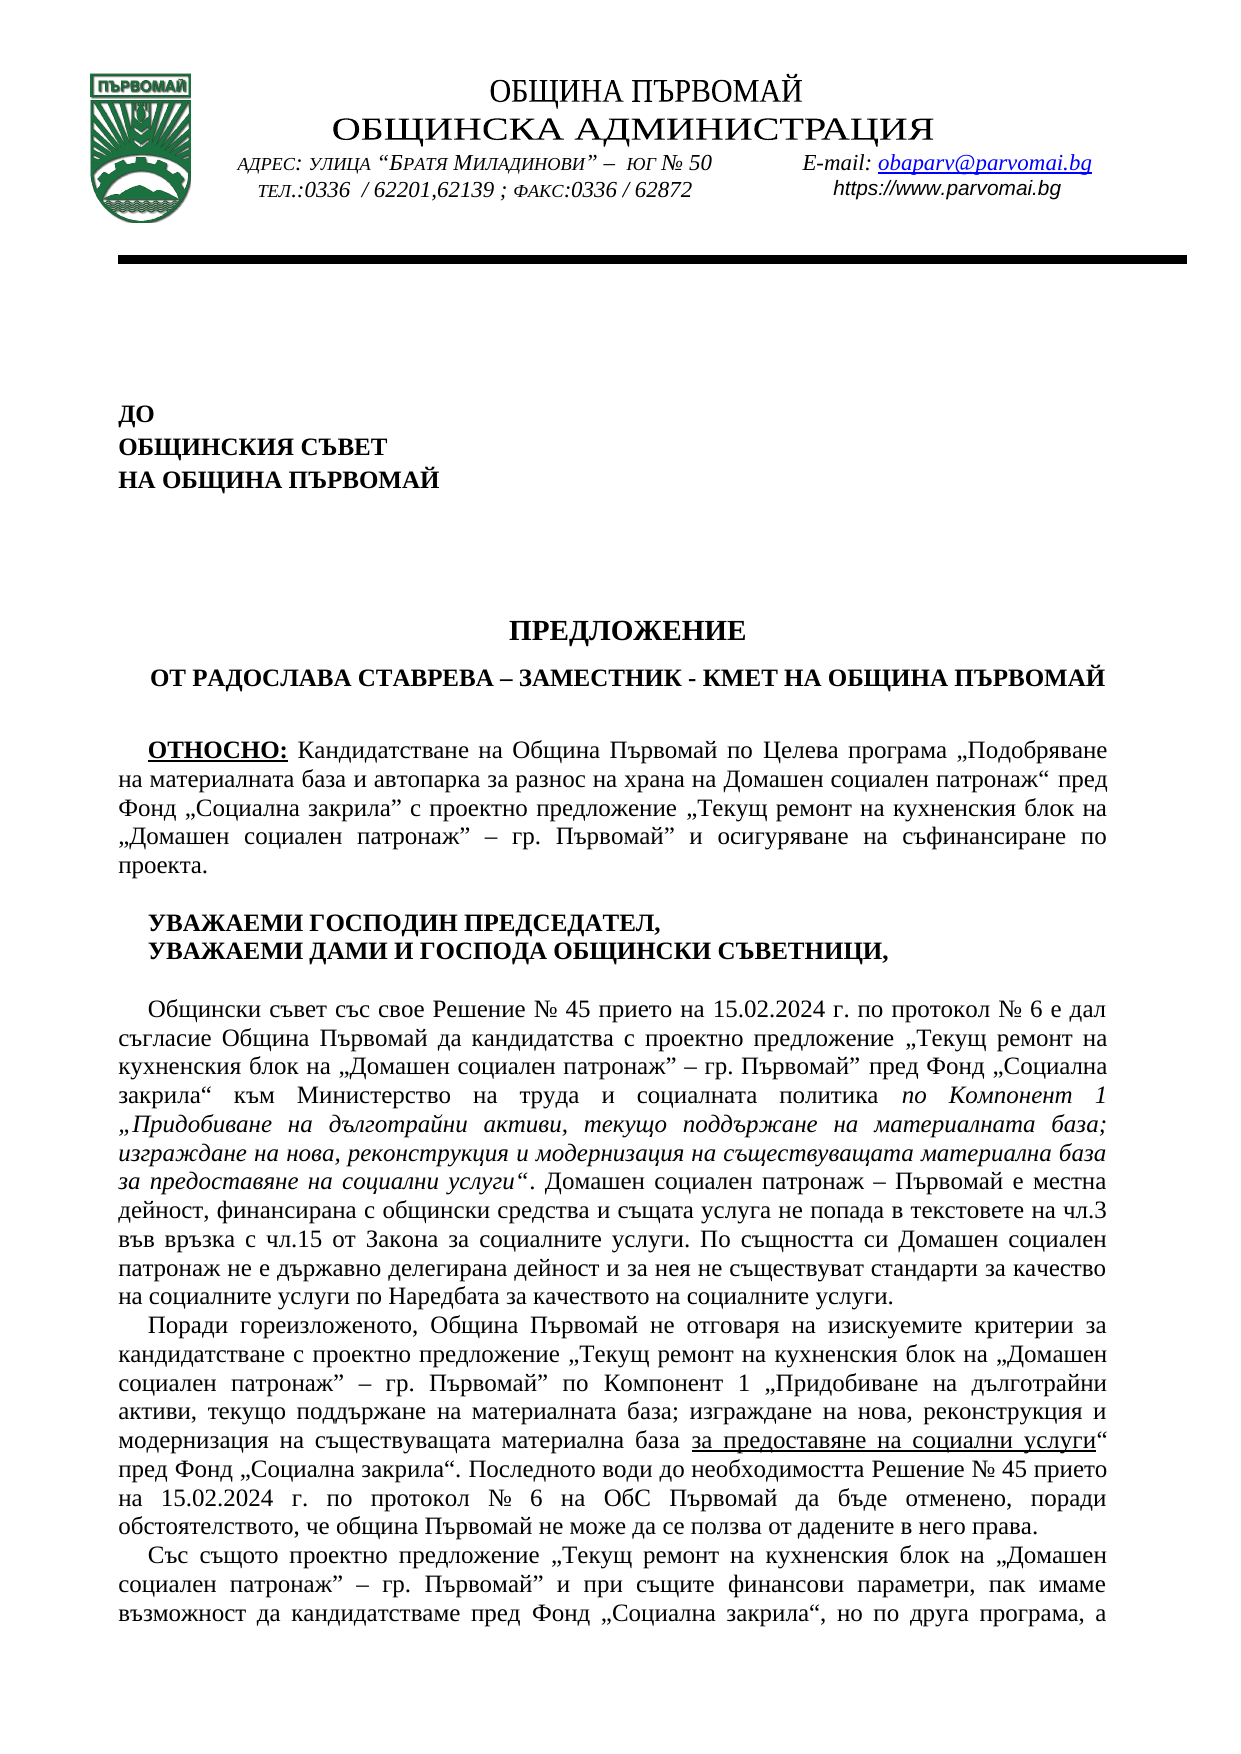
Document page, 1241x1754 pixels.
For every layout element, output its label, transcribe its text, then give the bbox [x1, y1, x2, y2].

text Поради гореизложеното, Община Първомай не отговаря на изискуемите критерии за кандидатстване с проектно предложение „Текущ ремонт на кухненския блок на „Домашен социален патронаж” – гр. Първомай” по Компонент 1 „Придобиване на дълготрайни активи, текущо поддържане на материалната база; изграждане на нова, реконструкция и модернизация на съществуващата материална база за предоставяне на социални услуги“ пред Фонд „Социална закрила“. Последното води до необходимостта Решение № 45 прието на 15.02.2024 г. по протокол № 6 на ОбС Първомай да бъде отменено, поради обстоятелството, че община Първомай не може да се ползва от дадените в него права. [118, 1310, 1107, 1540]
text ДО [118, 399, 1102, 428]
text ОТ РАДОСЛАВА СТАВРЕВА – ЗАМЕСТНИК - КМЕТ НА ОБЩИНА ПЪРВОМАЙ [148, 663, 1107, 692]
text УВАЖАЕМИ ГОСПОДИН ПРЕДСЕДАТЕЛ, [118, 908, 1107, 936]
text Общински съвет със свое Решение № 45 прието на 15.02.2024 г. по протокол № 6 е дал съгласие Община Първомай да кандидатства с проектно предложение „Текущ ремонт на кухненския блок на „Домашен социален патронаж” – гр. Първомай” пред Фонд „Социална закрила“ към Министерство на труда и социалната политика по Компонент 1 „Придобиване на дълготрайни активи, текущо поддържане на материалната база; изграждане на нова, реконструкция и модернизация на съществуващата материална база за предоставяне на социални услуги“. Домашен социален патронаж – Първомай е местна дейност, финансирана с общински средства и същата услуга не попада в текстовете на чл.3 във връзка с чл.15 от Закона за социалните услуги. По същността си Домашен социален патронаж не е държавно делегирана дейност и за нея не съществуват стандарти за качество на социалните услуги по Наредбата за качеството на социалните услуги. [118, 994, 1107, 1310]
text ПРЕДЛОЖЕНИЕ [148, 613, 1107, 647]
text ОБЩИНСКИЯ СЪВЕТ [118, 432, 1102, 461]
text НА ОБЩИНА ПЪРВОМАЙ [118, 465, 1102, 494]
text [118, 1540, 1107, 1626]
picture [90, 73, 191, 223]
text ОТНОСНО: Кандидатстване на Община Първомай по Целева програма „Подобряване на материалната база и автопарка за разнос на храна на Домашен социален патронаж“ пред Фонд „Социална закрила” с проектно предложение „Текущ ремонт на кухненския блок на „Домашен социален патронаж” – гр. Първомай” и осигуряване на съфинансиране по проекта. [118, 735, 1107, 879]
text УВАЖАЕМИ ДАМИ И ГОСПОДА ОБЩИНСКИ СЪВЕТНИЦИ, [118, 936, 1107, 965]
